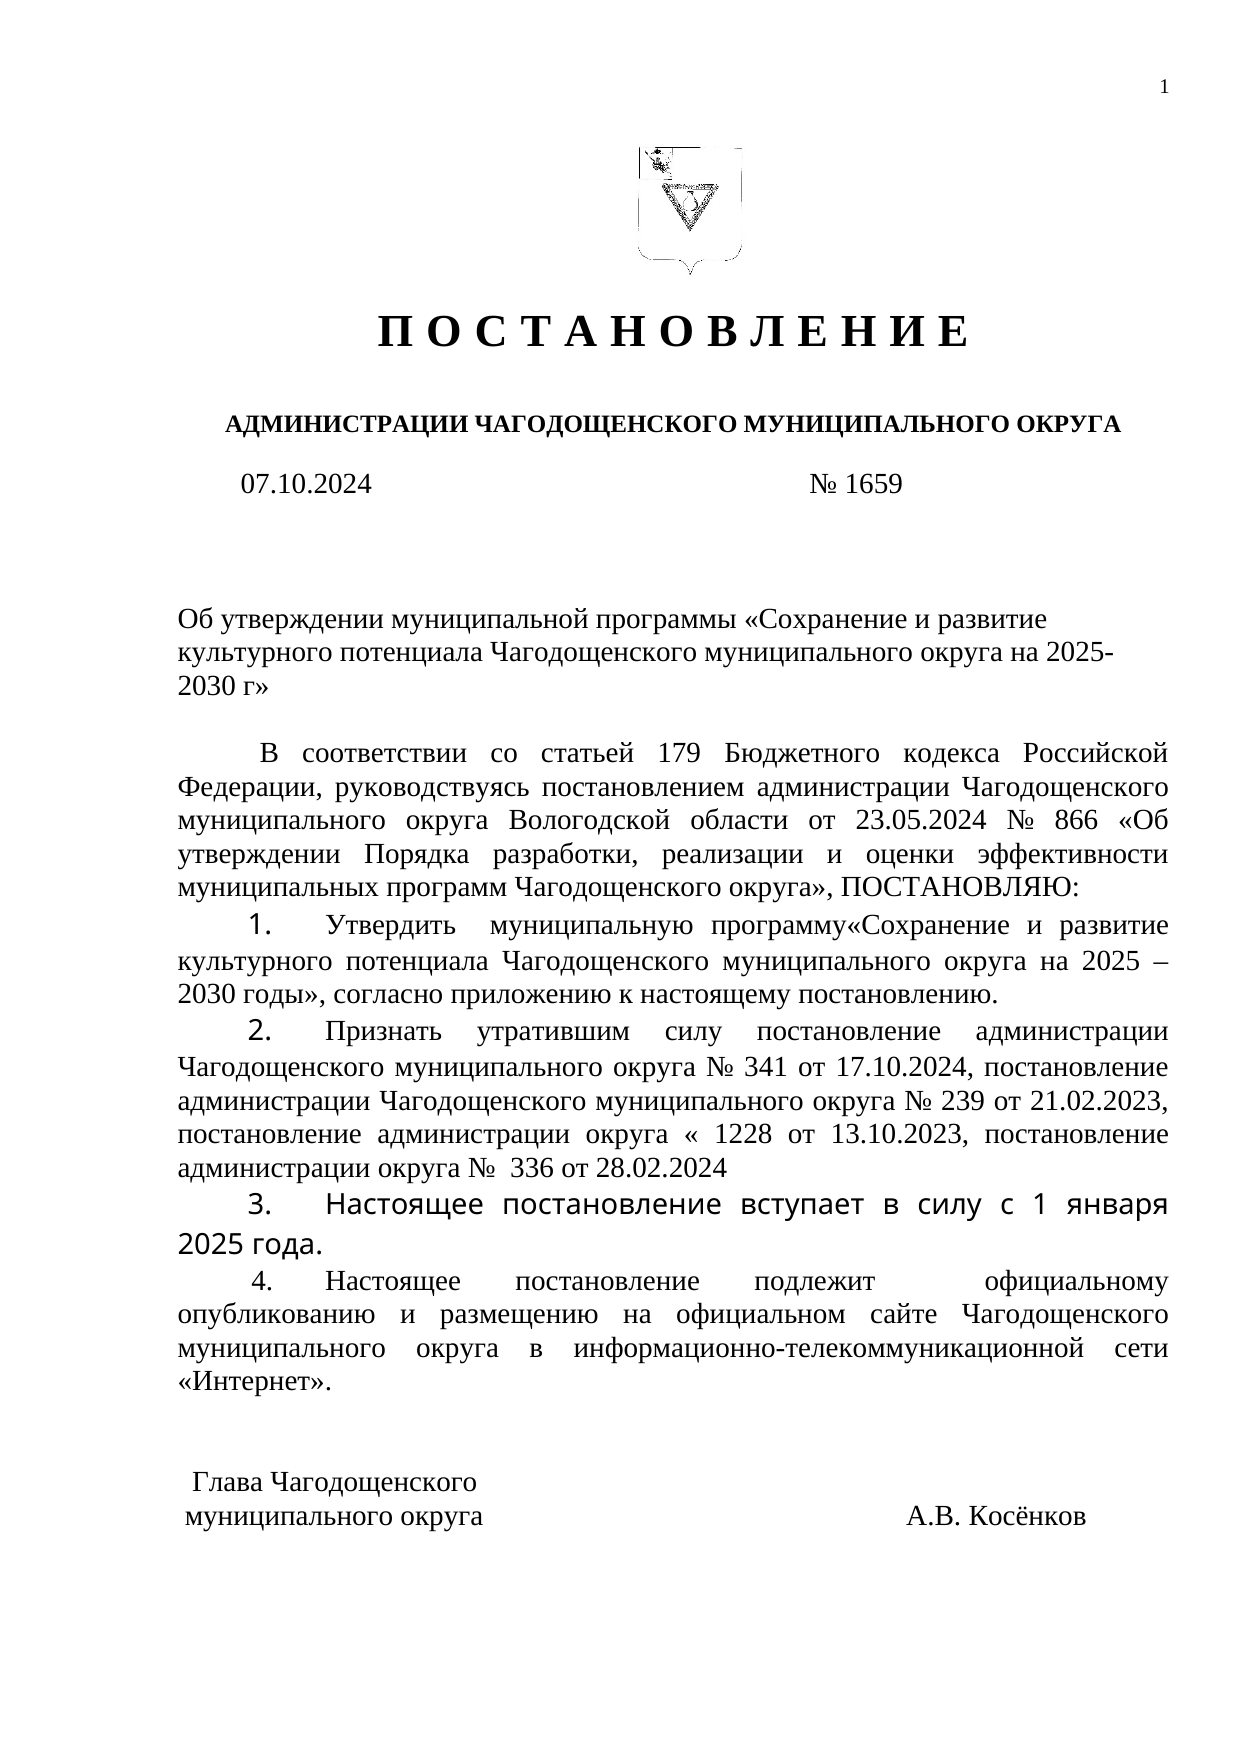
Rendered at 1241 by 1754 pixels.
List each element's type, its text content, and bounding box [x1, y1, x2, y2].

list Признать утратившим силу постановление администрации Чагодощенского муниципального округа № 341 от 17.10.2024, постановление администрации Чагодощенского муниципального округа № 239 от 21.02.2023, постановление администрации округа « 1228 от 13.10.2023, постановление администрации округа № 336 от 28.02.2024 [177, 1010, 1169, 1183]
text АДМИНИСТРАЦИИ ЧАГОДОЩЕНСКОГО МУНИЦИПАЛЬНОГО ОКРУГА [177, 409, 1169, 438]
text Глава Чагодощенского [177, 1464, 1169, 1498]
text муниципального округа А.В. Косёнков [177, 1498, 1169, 1531]
list Утвердить муниципальную программу«Сохранение и развитие культурного потенциала Чагодощенского муниципального округа на 2025 – 2030 годы», согласно приложению к настоящему постановлению. [177, 903, 1169, 1010]
text В соответствии со статьей 179 Бюджетного кодекса Российской Федерации, руководствуясь постановлением администрации Чагодощенского муниципального округа Вологодской области от 23.05.2024 № 866 «Об утверждении Порядка разработки, реализации и оценки эффективности муниципальных программ Чагодощенского округа», ПОСТАНОВЛЯЮ: [177, 735, 1169, 903]
text Об утверждении муниципальной программы «Сохранение и развитие культурного потенциала Чагодощенского муниципального округа на 2025-2030 г» [177, 601, 1169, 702]
picture [630, 142, 749, 279]
text ПОСТАНОВЛЕНИЕ [177, 304, 1169, 357]
list Настоящее постановление вступает в силу с 1 января 2025 года. [177, 1183, 1169, 1263]
list Настоящее постановление подлежит официальному опубликованию и размещению на официальном сайте Чагодощенского муниципального округа в информационно-телекоммуникационной сети «Интернет». [177, 1263, 1169, 1397]
